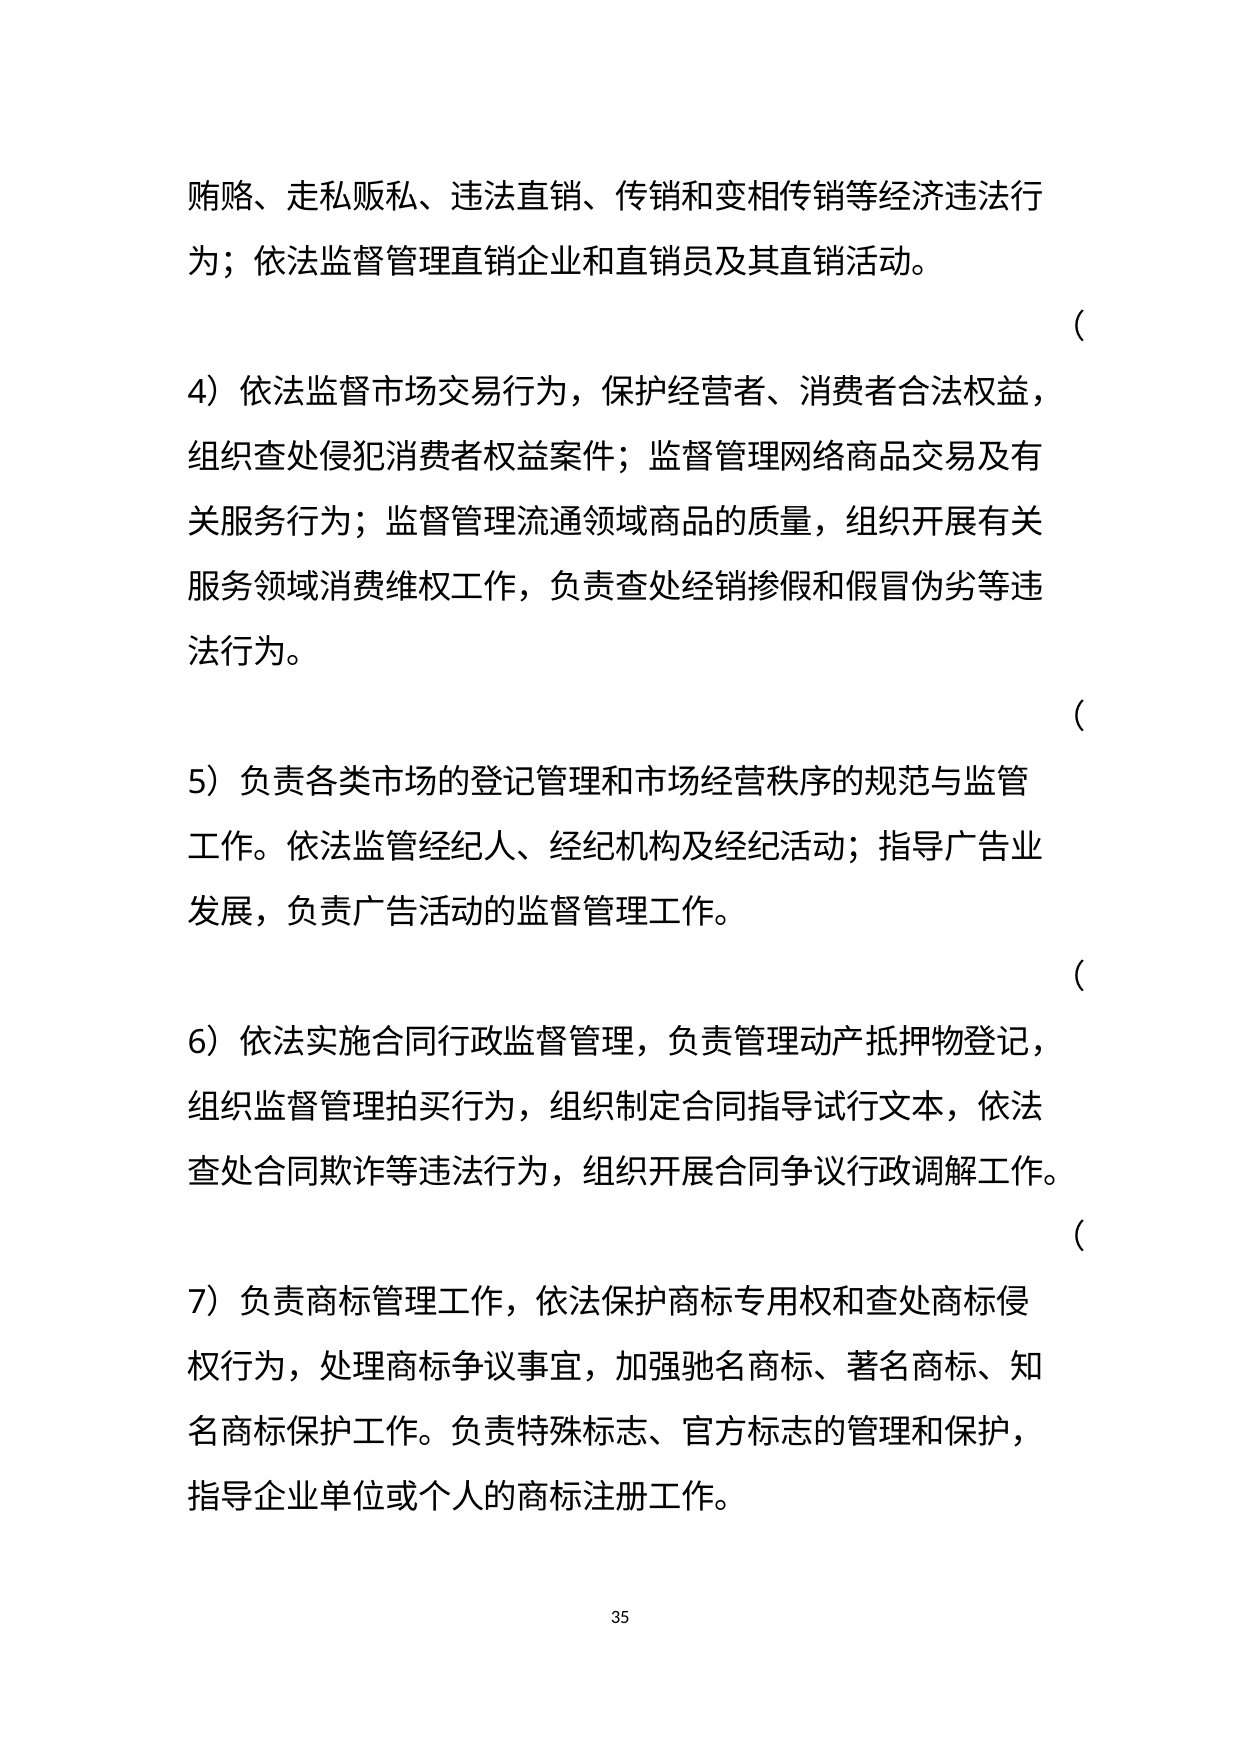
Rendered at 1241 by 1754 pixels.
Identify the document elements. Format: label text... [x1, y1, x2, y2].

text （5）负责各类市场的登记管理和市场经营秩序的规范与监管工作。依法监管经纪人、经纪机构及经纪活动；指导广告业发展，负责广告活动的监督管理工作。 [187, 682, 1053, 942]
text （7）负责商标管理工作，依法保护商标专用权和查处商标侵权行为，处理商标争议事宜，加强驰名商标、著名商标、知名商标保护工作。负责特殊标志、官方标志的管理和保护，指导企业单位或个人的商标注册工作。 [187, 1202, 1053, 1527]
text （6）依法实施合同行政监督管理，负责管理动产抵押物登记，组织监督管理拍买行为，组织制定合同指导试行文本，依法查处合同欺诈等违法行为，组织开展合同争议行政调解工作。 [187, 942, 1053, 1202]
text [187, 162, 1053, 292]
text （4）依法监督市场交易行为，保护经营者、消费者合法权益，组织查处侵犯消费者权益案件；监督管理网络商品交易及有关服务行为；监督管理流通领域商品的质量，组织开展有关服务领域消费维权工作，负责查处经销掺假和假冒伪劣等违法行为。 [187, 292, 1053, 682]
